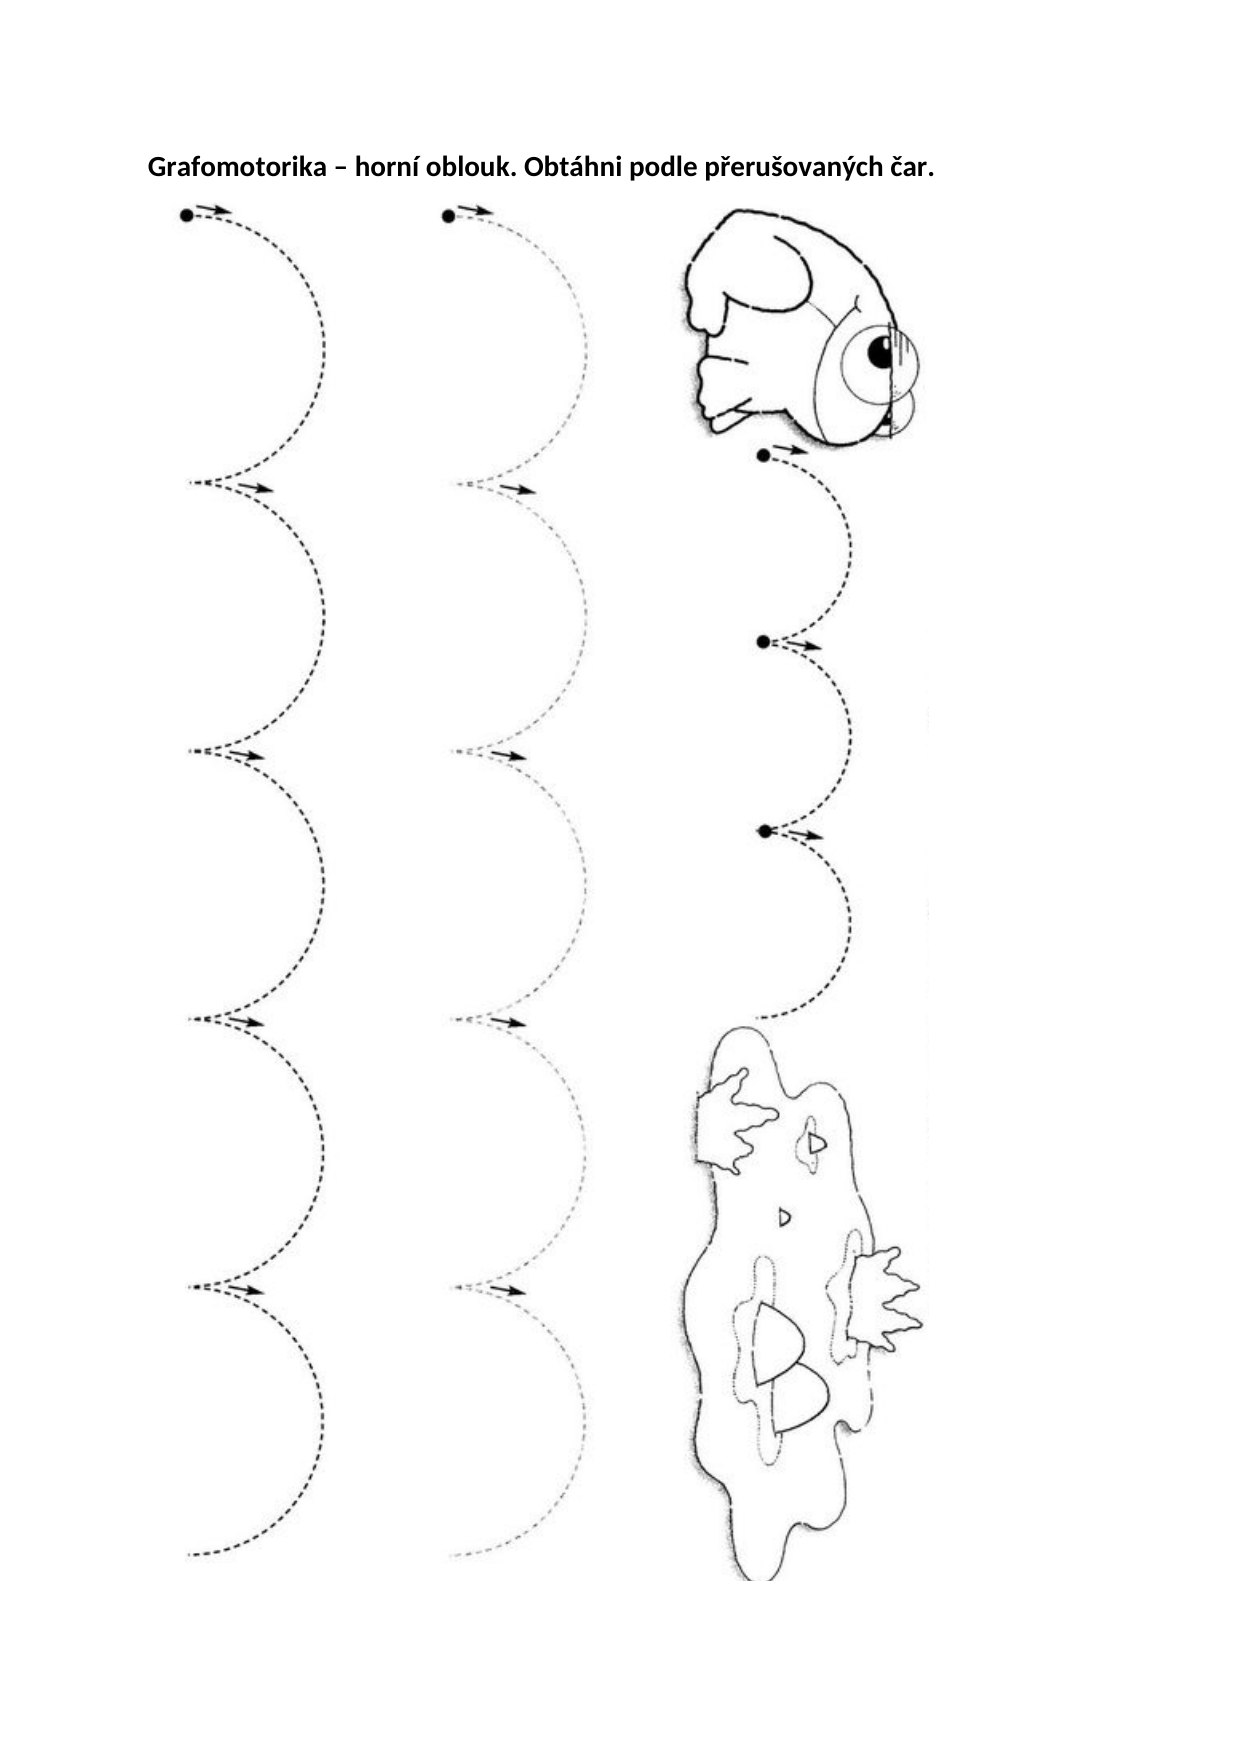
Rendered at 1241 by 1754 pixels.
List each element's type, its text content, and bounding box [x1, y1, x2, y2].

picture [147, 202, 929, 1581]
text Grafomotorika – horní oblouk. Obtáhni podle přerušovaných čar. [148, 148, 1093, 183]
